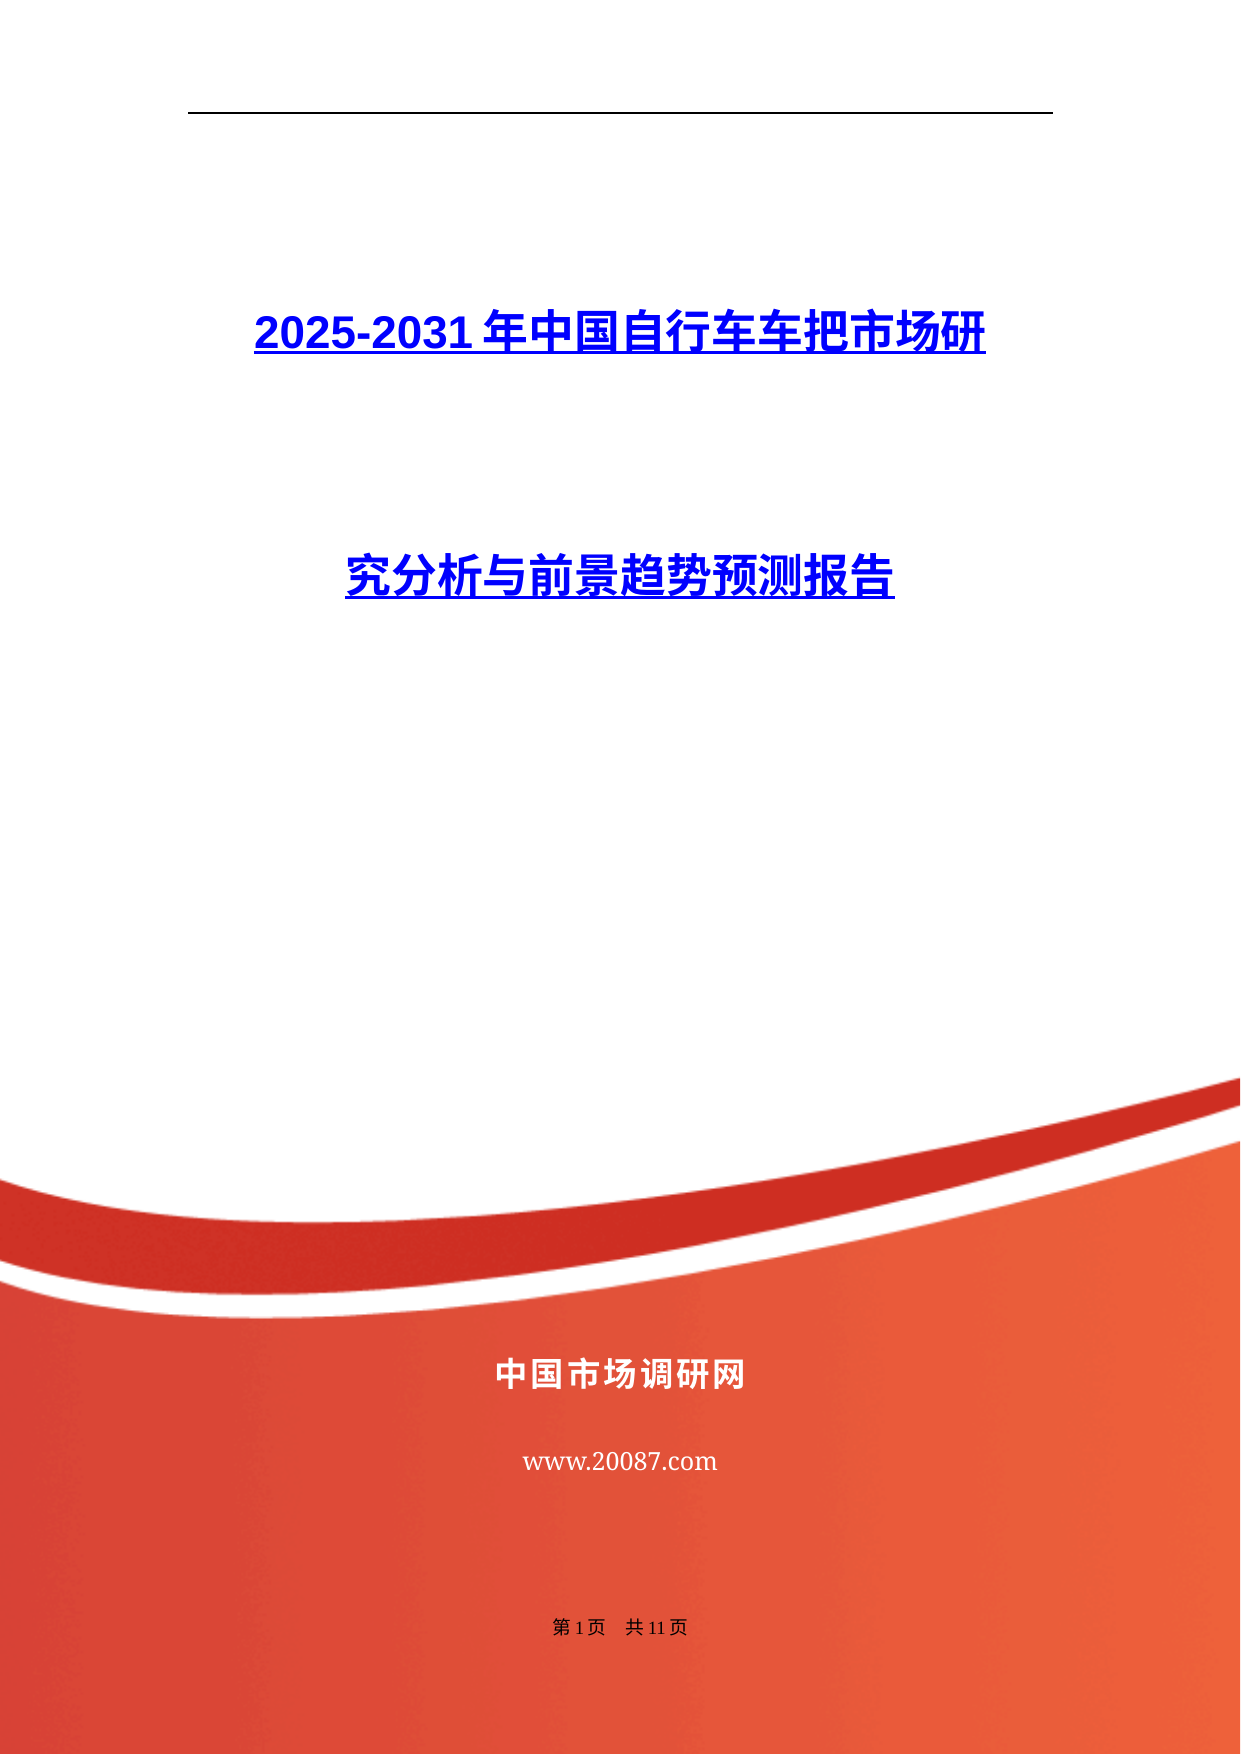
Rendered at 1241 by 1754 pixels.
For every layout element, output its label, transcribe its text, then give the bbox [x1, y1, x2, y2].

picture [0, 1006, 1241, 1754]
subtitle 中国市场调研网 [187, 1339, 1053, 1404]
table_header 2025-2031年中国自行车车把市场研究分析与前景趋势预测报告 [188, 207, 1053, 773]
text www.20087.com [187, 1428, 1053, 1493]
